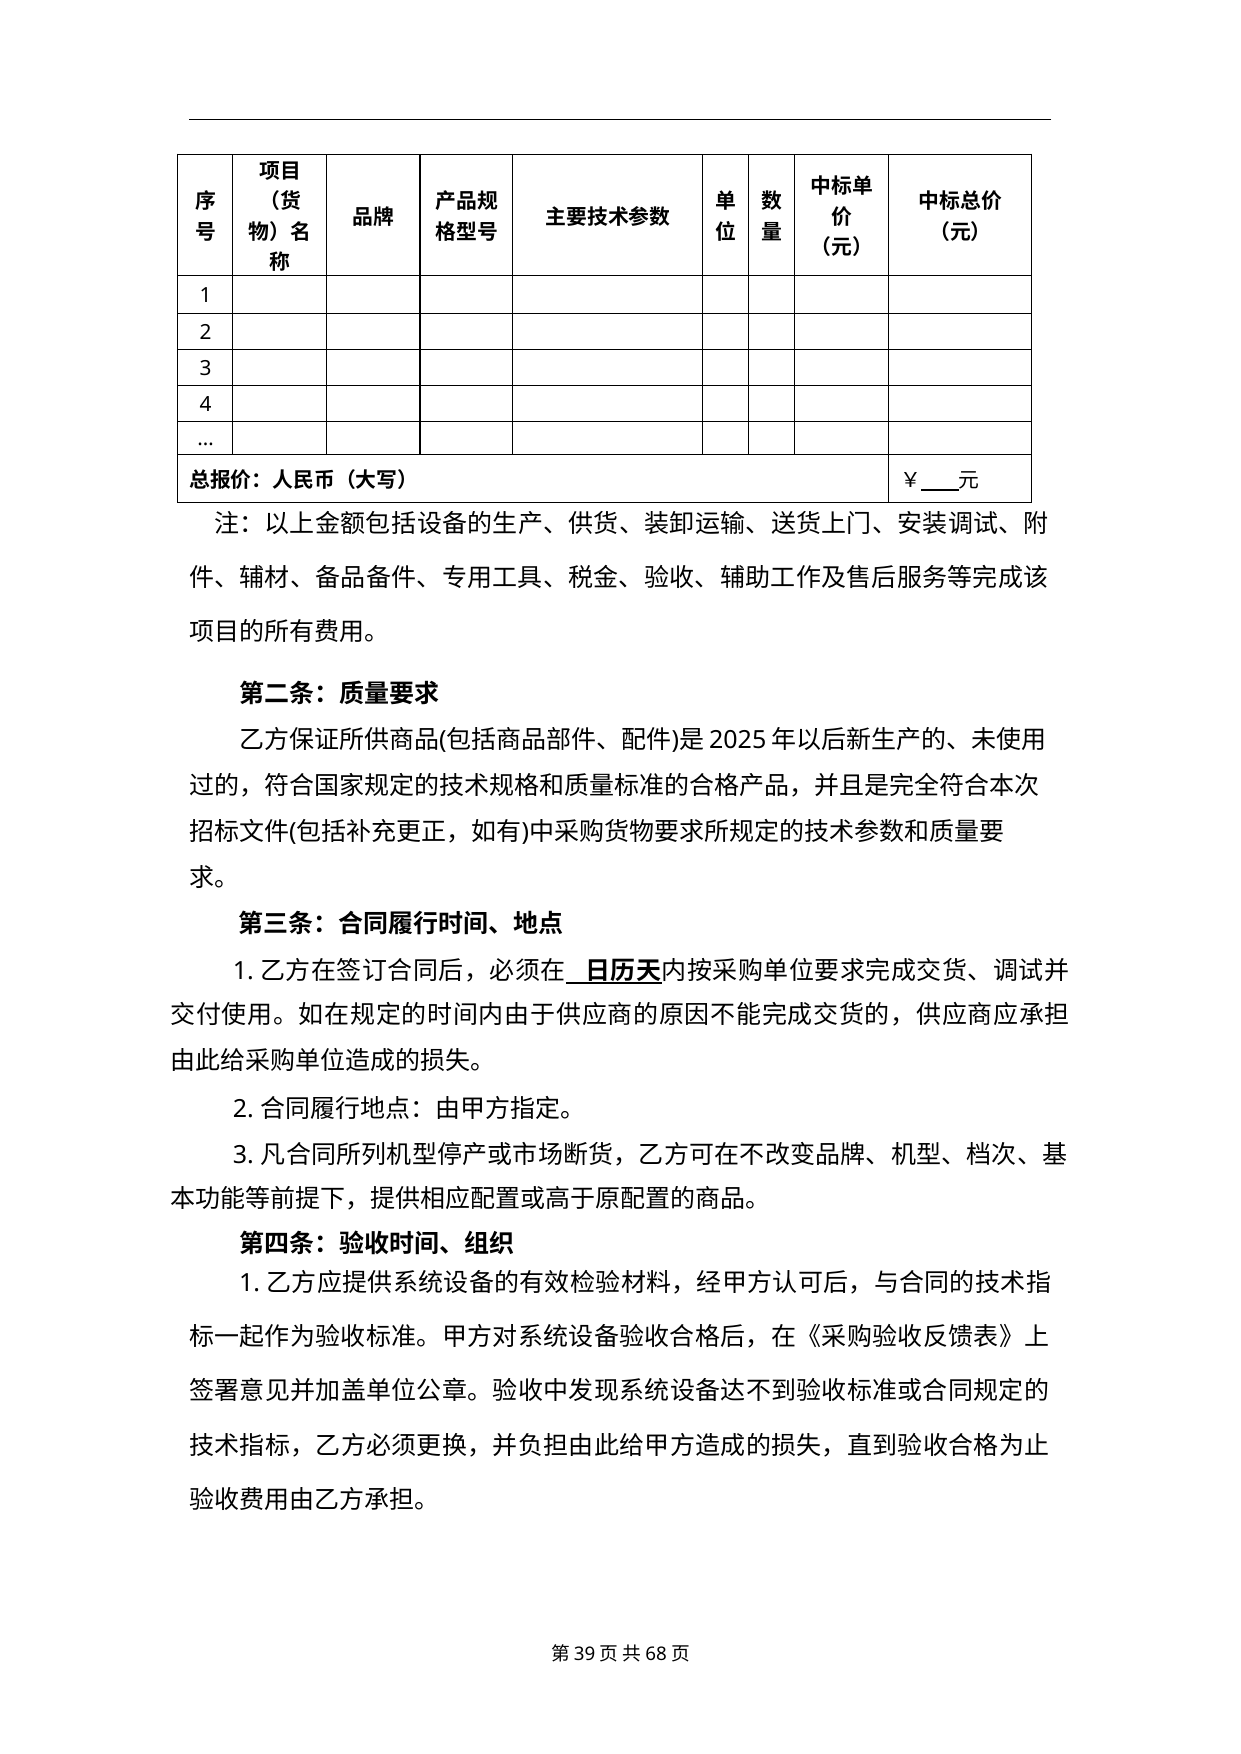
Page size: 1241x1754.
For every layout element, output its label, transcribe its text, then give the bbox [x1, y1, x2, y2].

table_header 单位 [703, 155, 748, 275]
table_cell [749, 422, 794, 454]
table_cell [889, 314, 1031, 348]
table_cell [513, 422, 702, 454]
table_cell [421, 314, 512, 348]
table_cell [749, 386, 794, 421]
table_cell [889, 422, 1031, 454]
table_cell [233, 422, 326, 454]
table_header 主要技术参数 [513, 155, 702, 275]
table_cell [421, 422, 512, 454]
table_cell [513, 276, 702, 312]
table_cell [513, 350, 702, 384]
text 乙方保证所供商品(包括商品部件、配件)是2025年以后新生产的、未使用过的，符合国家规定的技术规格和质量标准的合格产品，并且是完全符合本次招标文件(包括补充更正，如有)中采购货物要求所规定的技术参数和质量要求。 [189, 712, 1051, 895]
table_cell [513, 314, 702, 348]
table_cell [327, 350, 419, 384]
table_cell [703, 314, 748, 348]
table_header 中标单价（元） [795, 155, 888, 275]
table_cell 1 [178, 276, 232, 312]
table_cell [889, 276, 1031, 312]
table_cell [703, 386, 748, 421]
table_cell [233, 350, 326, 384]
table_cell [233, 386, 326, 421]
table_header 中标总价 （元） [889, 155, 1031, 275]
table_cell [795, 314, 888, 348]
table_cell 2 [178, 314, 232, 348]
table_cell … [178, 422, 232, 454]
table_cell [703, 422, 748, 454]
table_cell [889, 350, 1031, 384]
text 注：以上金额包括设备的生产、供货、装卸运输、送货上门、安装调试、附件、辅材、备品备件、专用工具、税金、验收、辅助工作及售后服务等完成该项目的所有费用。 [189, 503, 1051, 648]
text 3. 凡合同所列机型停产或市场断货，乙方可在不改变品牌、机型、档次、基本功能等前提下，提供相应配置或高于原配置的商品。 [170, 1124, 1070, 1216]
table_header 品牌 [327, 155, 419, 275]
table_header 产品规格型号 [421, 155, 512, 275]
table_cell [327, 314, 419, 348]
text 1. 乙方应提供系统设备的有效检验材料，经甲方认可后，与合同的技术指标一起作为验收标准。甲方对系统设备验收合格后，在《采购验收反馈表》上签署意见并加盖单位公章。验收中发现系统设备达不到验收标准或合同规定的技术指标，乙方必须更换，并负担由此给甲方造成的损失，直到验收合格为止。验收费用由乙方承担。 [189, 1262, 1051, 1516]
text 第四条：验收时间、组织 [189, 1216, 1051, 1262]
table_cell [703, 276, 748, 312]
table_cell [421, 350, 512, 384]
table_cell [749, 276, 794, 312]
table_cell [749, 350, 794, 384]
table_cell [795, 276, 888, 312]
table_cell [513, 386, 702, 421]
list 合同履行地点：由甲方指定。 [170, 1079, 1070, 1124]
table_cell [233, 314, 326, 348]
table_cell [795, 386, 888, 421]
table_cell [233, 276, 326, 312]
table_cell 总报价：人民币（大写） [178, 455, 888, 502]
table_cell [327, 386, 419, 421]
list 乙方在签订合同后，必须在 日历天内按采购单位要求完成交货、调试并交付使用。如在规定的时间内由于供应商的原因不能完成交货的，供应商应承担由此给采购单位造成的损失。 [170, 941, 1070, 1079]
table_cell [703, 350, 748, 384]
text 第三条：合同履行时间、地点 [189, 895, 1051, 941]
table_header 序号 [178, 155, 232, 275]
table_cell [795, 422, 888, 454]
table_cell [327, 276, 419, 312]
table_header 项目（货物）名称 [233, 155, 326, 275]
table_cell [421, 386, 512, 421]
table_cell ￥ 元 [889, 455, 1031, 502]
text 第二条：质量要求 [189, 666, 1051, 712]
table_cell [421, 276, 512, 312]
table_header 数量 [749, 155, 794, 275]
table_cell [795, 350, 888, 384]
table_cell [327, 422, 419, 454]
table_cell 4 [178, 386, 232, 421]
table_cell [749, 314, 794, 348]
table_cell [889, 386, 1031, 421]
table_cell 3 [178, 350, 232, 384]
